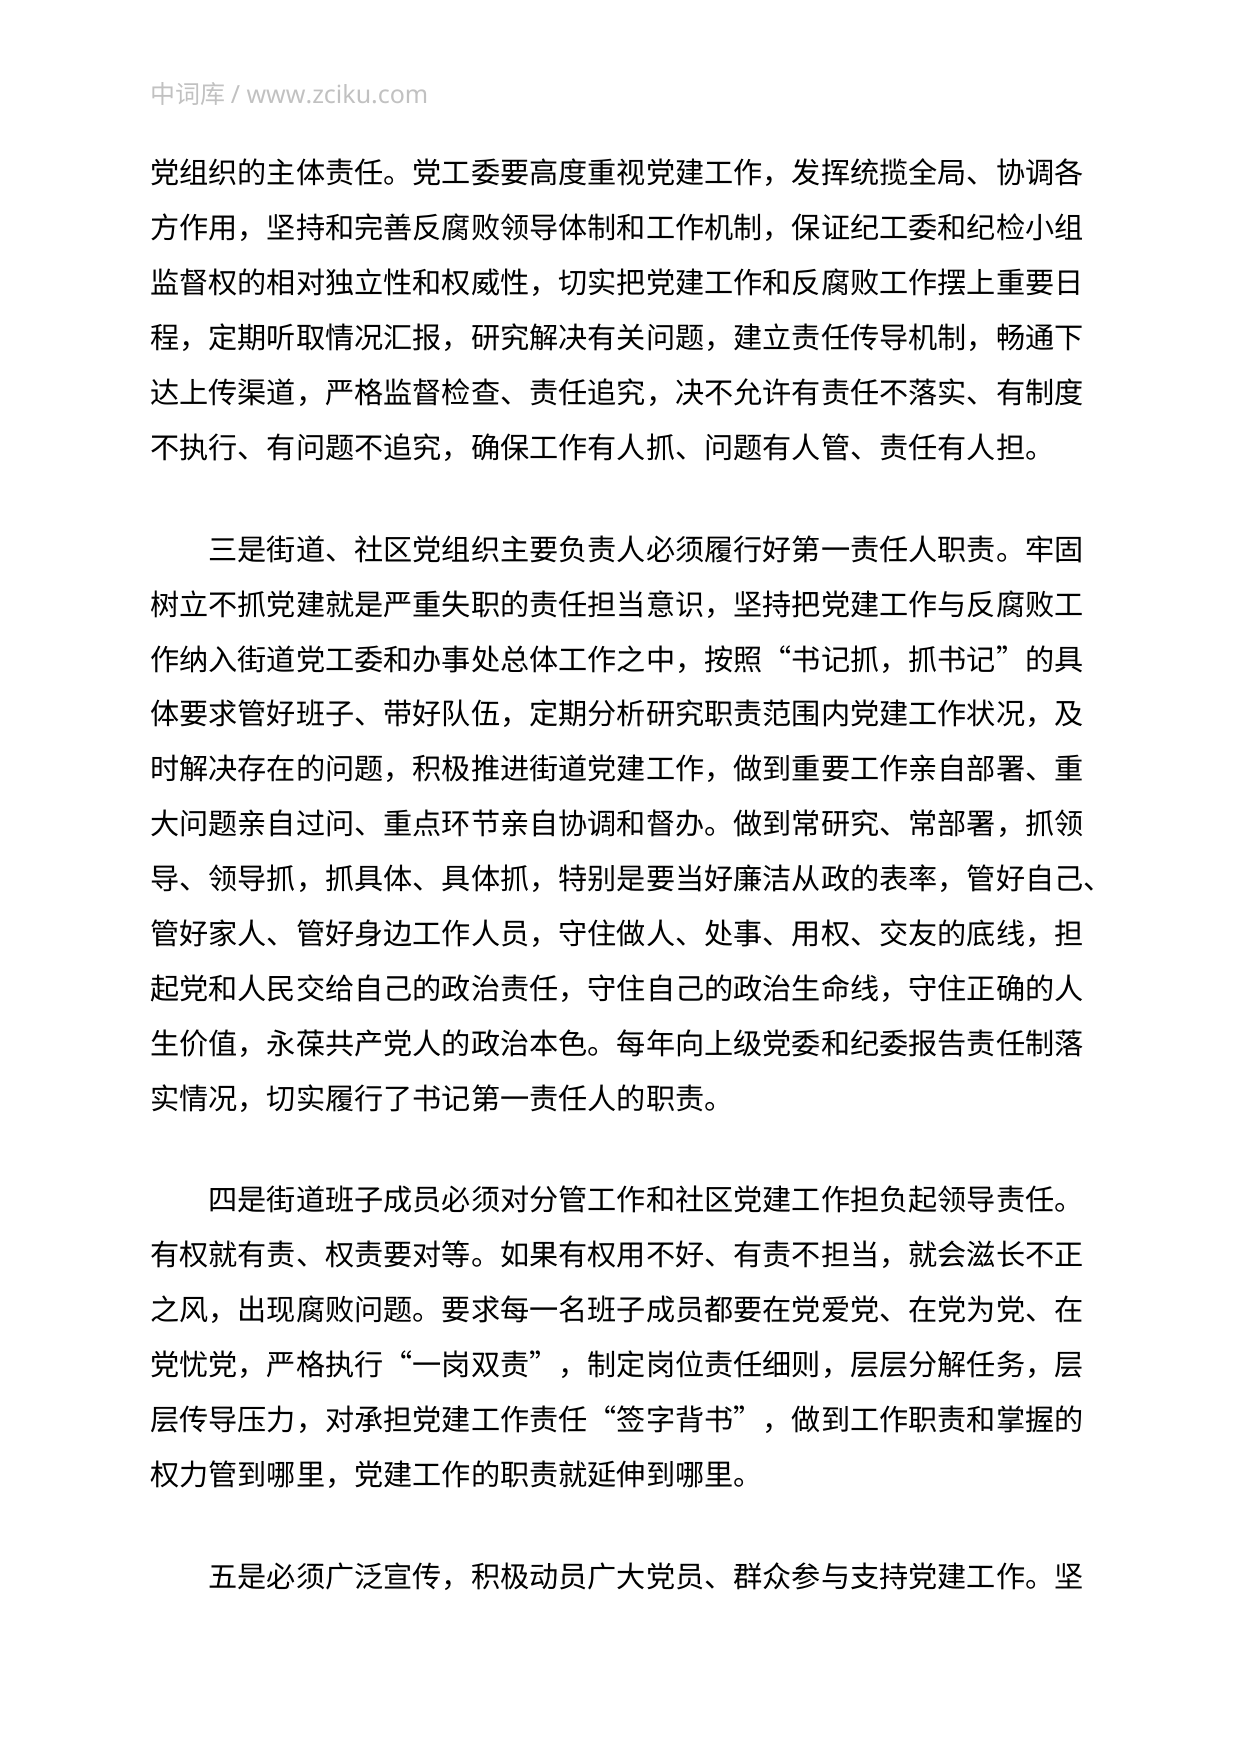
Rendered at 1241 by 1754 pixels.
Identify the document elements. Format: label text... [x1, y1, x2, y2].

text 四是街道班子成员必须对分管工作和社区党建工作担负起领导责任。有权就有责、权责要对等。如果有权用不好、有责不担当，就会滋长不正之风，出现腐败问题。要求每一名班子成员都要在党爱党、在党为党、在党忧党，严格执行“一岗双责”，制定岗位责任细则，层层分解任务，层层传导压力，对承担党建工作责任“签字背书”，做到工作职责和掌握的权力管到哪里，党建工作的职责就延伸到哪里。 [150, 1177, 1090, 1494]
text 三是街道、社区党组织主要负责人必须履行好第一责任人职责。牢固树立不抓党建就是严重失职的责任担当意识，坚持把党建工作与反腐败工作纳入街道党工委和办事处总体工作之中，按照“书记抓，抓书记”的具体要求管好班子、带好队伍，定期分析研究职责范围内党建工作状况，及时解决存在的问题，积极推进街道党建工作，做到重要工作亲自部署、重大问题亲自过问、重点环节亲自协调和督办。做到常研究、常部署，抓领导、领导抓，抓具体、具体抓，特别是要当好廉洁从政的表率，管好自己、管好家人、管好身边工作人员，守住做人、处事、用权、交友的底线，担起党和人民交给自己的政治责任，守住自己的政治生命线，守住正确的人生价值，永葆共产党人的政治本色。每年向上级党委和纪委报告责任制落实情况，切实履行了书记第一责任人的职责。 [150, 526, 1090, 1117]
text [150, 150, 1090, 467]
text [150, 1553, 1090, 1596]
